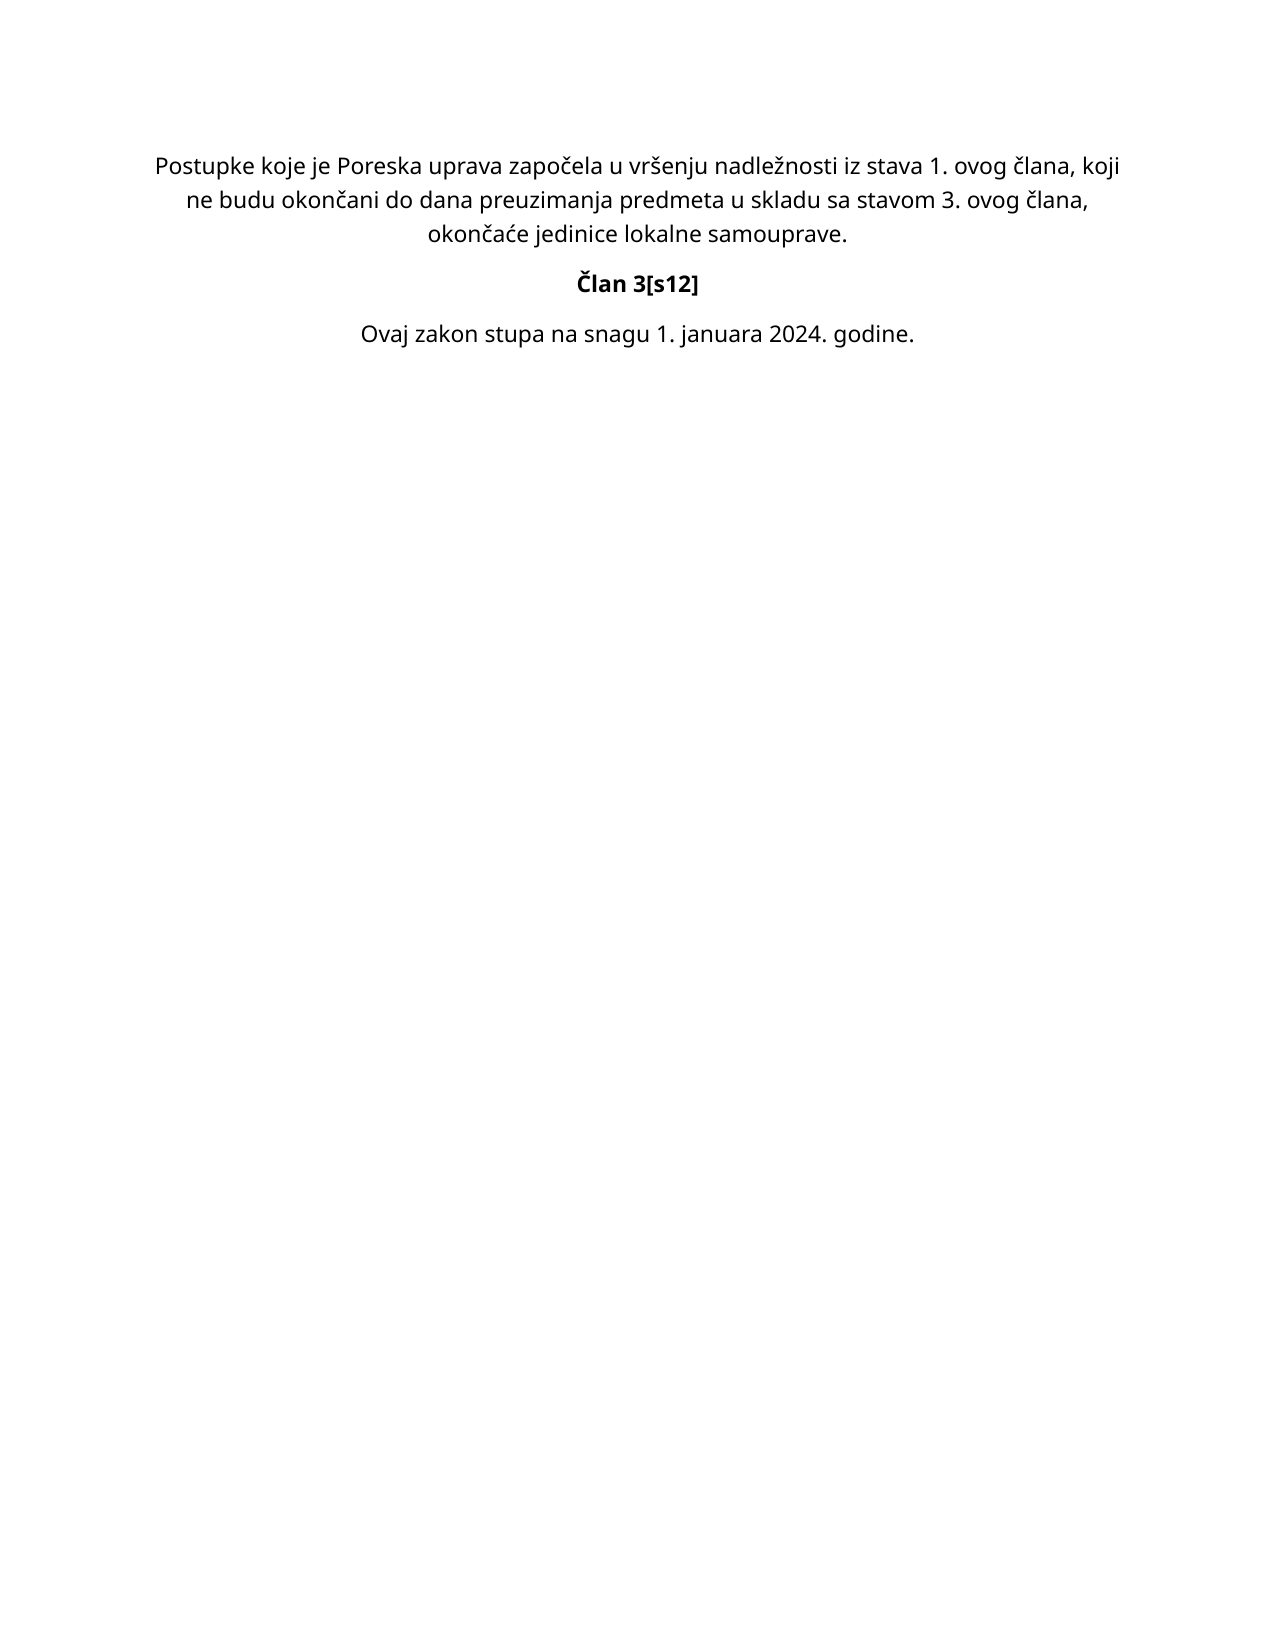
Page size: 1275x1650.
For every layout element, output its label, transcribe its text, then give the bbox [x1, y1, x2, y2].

text Postupke koje je Poreska uprava započela u vršenju nadležnosti iz stava 1. ovog člana, koji ne budu okončani do dana preuzimanja predmeta u skladu sa stavom 3. ovog člana, okončaće jedinice lokalne samouprave. [150, 150, 1125, 249]
text Ovaj zakon stupa na snagu 1. januara 2024. godine. [150, 318, 1125, 349]
text Član 3[s12] [150, 268, 1125, 299]
